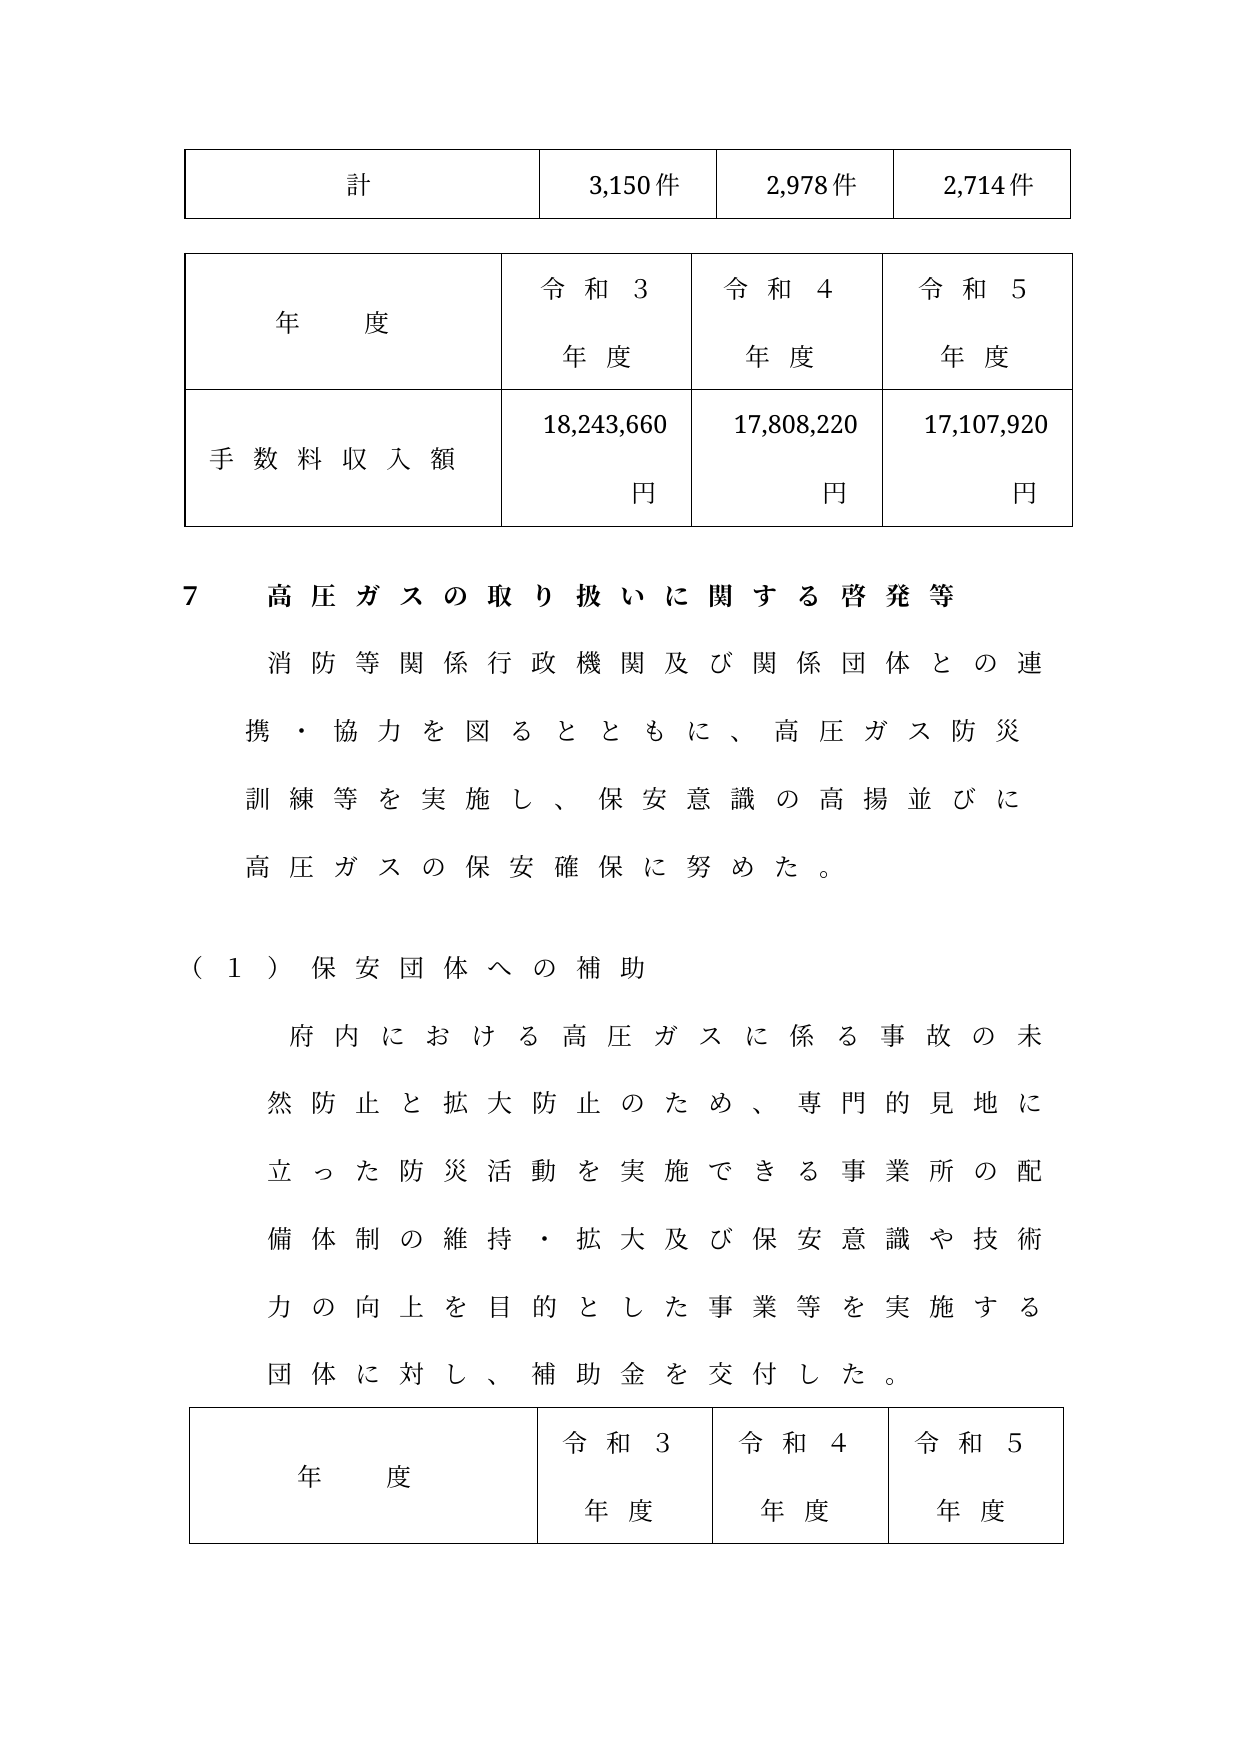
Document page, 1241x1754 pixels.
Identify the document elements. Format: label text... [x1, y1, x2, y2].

table_header 令和５年度 [889, 1408, 1063, 1543]
table_header 令和５年度 [883, 254, 1072, 389]
table_cell 2,978件 [717, 150, 893, 218]
text ７ 高圧ガスの取り扱いに関する啓発等 [178, 561, 1038, 628]
table_cell 2,714件 [894, 150, 1070, 218]
table_cell 計 [186, 150, 539, 218]
table_cell 17,808,220円 [692, 390, 882, 526]
text 府内における高圧ガスに係る事故の未然防止と拡大防止のため、専門的見地に立った防災活動を実施できる事業所の配備体制の維持・拡大及び保安意識や技術力の向上を目的とした事業等を実施する団体に対し、補助金を交付した。 [256, 1001, 1062, 1407]
table_header 年 度 [186, 254, 501, 389]
table_cell 3,150件 [540, 150, 716, 218]
table_cell 手数料収入額 [186, 390, 501, 526]
text 消防等関係行政機関及び関係団体との連携・協力を図るとともに、高圧ガス防災訓練等を実施し、保安意識の高揚並びに高圧ガスの保安確保に努めた。 [234, 628, 1064, 899]
table_header 年 度 [190, 1408, 537, 1543]
text （１）保安団体への補助 [178, 933, 1038, 1001]
table_header 令和３年度 [502, 254, 691, 389]
table_header 令和４年度 [692, 254, 882, 389]
table_header 令和４年度 [713, 1408, 888, 1543]
table_header 令和３年度 [538, 1408, 712, 1543]
table_cell 18,243,660円 [502, 390, 691, 526]
table_cell 17,107,920円 [883, 390, 1072, 526]
